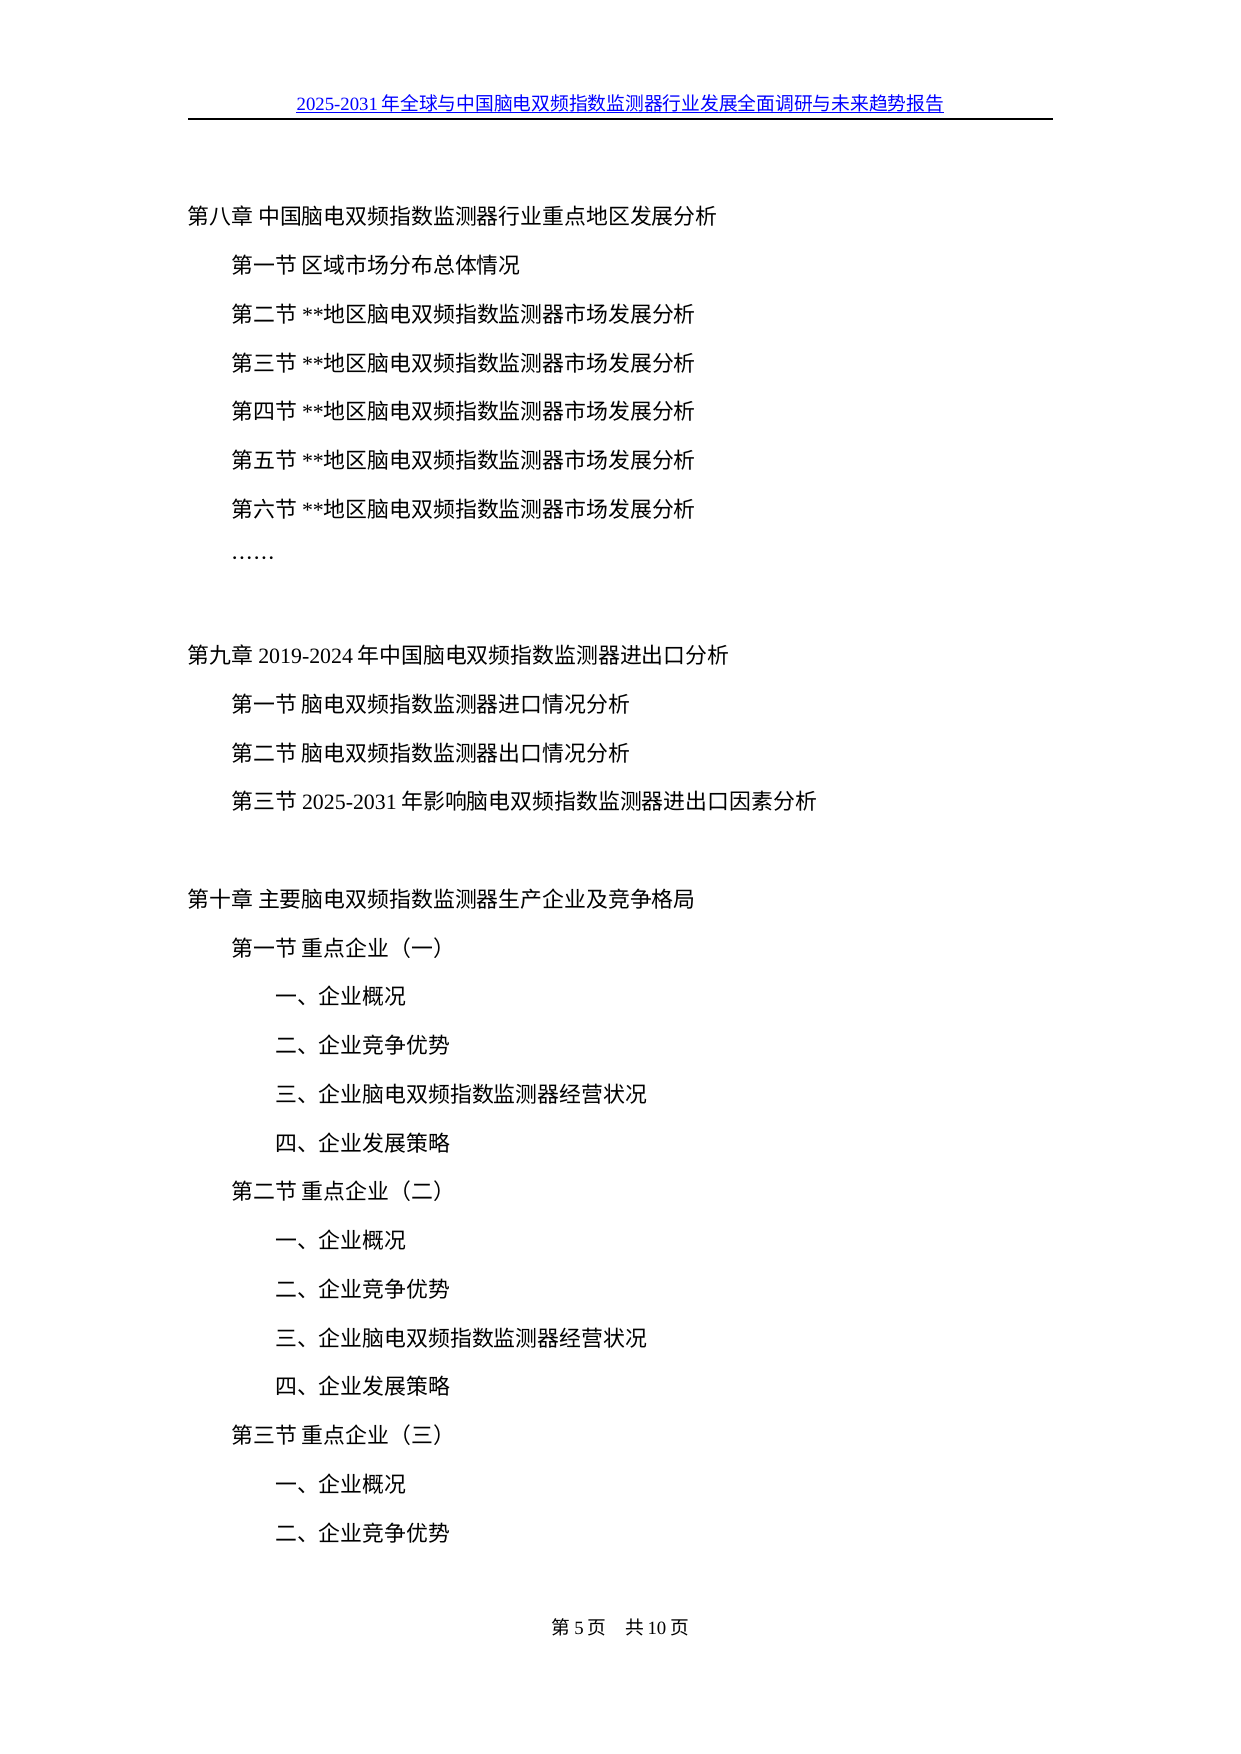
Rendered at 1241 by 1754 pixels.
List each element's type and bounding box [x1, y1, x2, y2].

text [187, 150, 1053, 1548]
